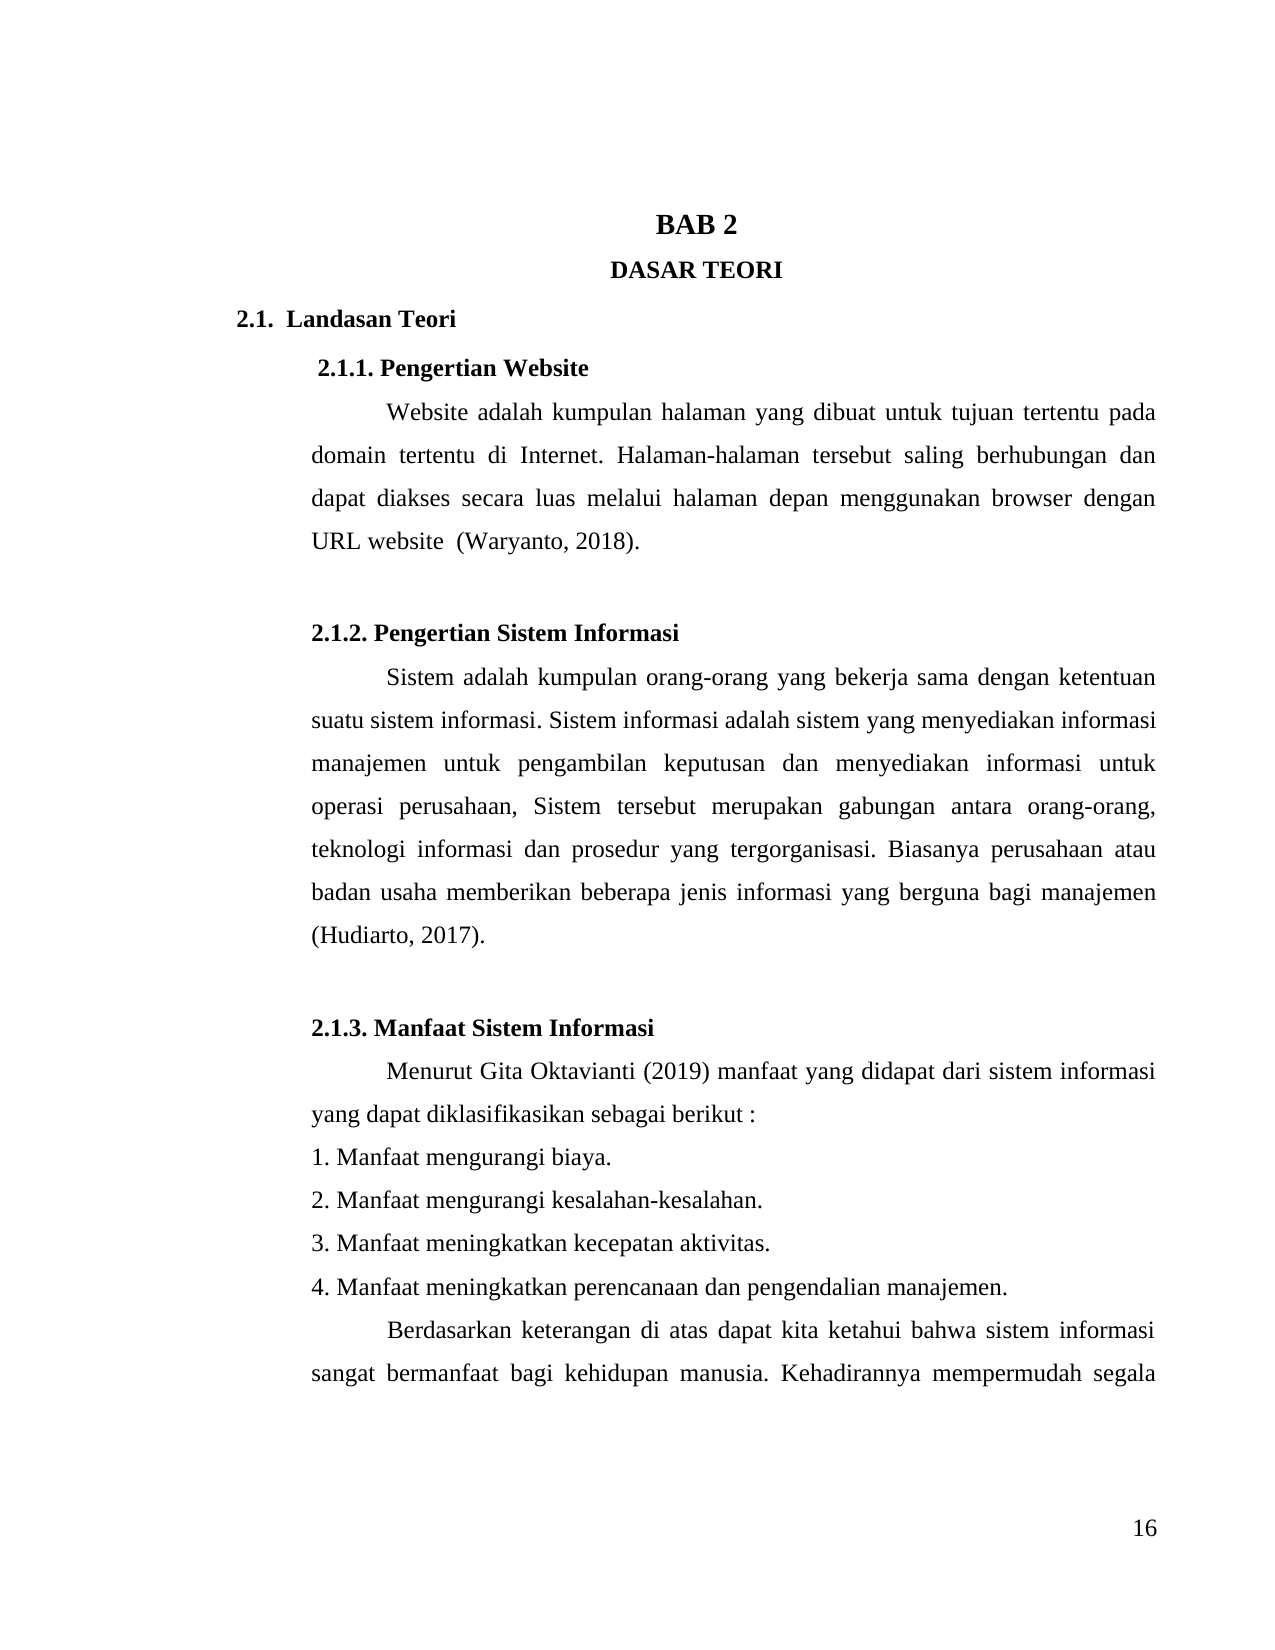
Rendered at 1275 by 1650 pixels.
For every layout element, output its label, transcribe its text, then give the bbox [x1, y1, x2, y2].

text Menurut Gita Oktavianti (2019) manfaat yang didapat dari sistem informasi yang dapat diklasifikasikan sebagai berikut : [311, 1056, 1157, 1128]
subtitle 2.1.3. Manfaat Sistem Informasi [311, 1013, 1157, 1042]
subtitle BAB 2 DASAR TEORI [236, 207, 1157, 283]
subtitle 2.1. Landasan Teori [236, 304, 1157, 333]
text 4. Manfaat meningkatkan perencanaan dan pengendalian manajemen. [311, 1272, 1157, 1300]
text 3. Manfaat meningkatkan kecepatan aktivitas. [311, 1228, 1157, 1257]
text 1. Manfaat mengurangi biaya. [311, 1142, 1157, 1171]
text Sistem adalah kumpulan orang-orang yang bekerja sama dengan ketentuan suatu sistem informasi. Sistem informasi adalah sistem yang menyediakan informasi manajemen untuk pengambilan keputusan dan menyediakan informasi untuk operasi perusahaan, Sistem tersebut merupakan gabungan antara orang-orang, teknologi informasi dan prosedur yang tergorganisasi. Biasanya perusahaan atau badan usaha memberikan beberapa jenis informasi yang berguna bagi manajemen (Hudiarto, 2017). [311, 662, 1157, 949]
subtitle 2.1.1. Pengertian Website [236, 353, 1157, 382]
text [311, 1315, 1157, 1387]
text Website adalah kumpulan halaman yang dibuat untuk tujuan tertentu pada domain tertentu di Internet. Halaman-halaman tersebut saling berhubungan dan dapat diakses secara luas melalui halaman depan menggunakan browser dengan URL website (Waryanto, 2018). [311, 397, 1157, 555]
subtitle 2.1.2. Pengertian Sistem Informasi [311, 618, 1157, 647]
text 2. Manfaat mengurangi kesalahan-kesalahan. [311, 1185, 1157, 1214]
